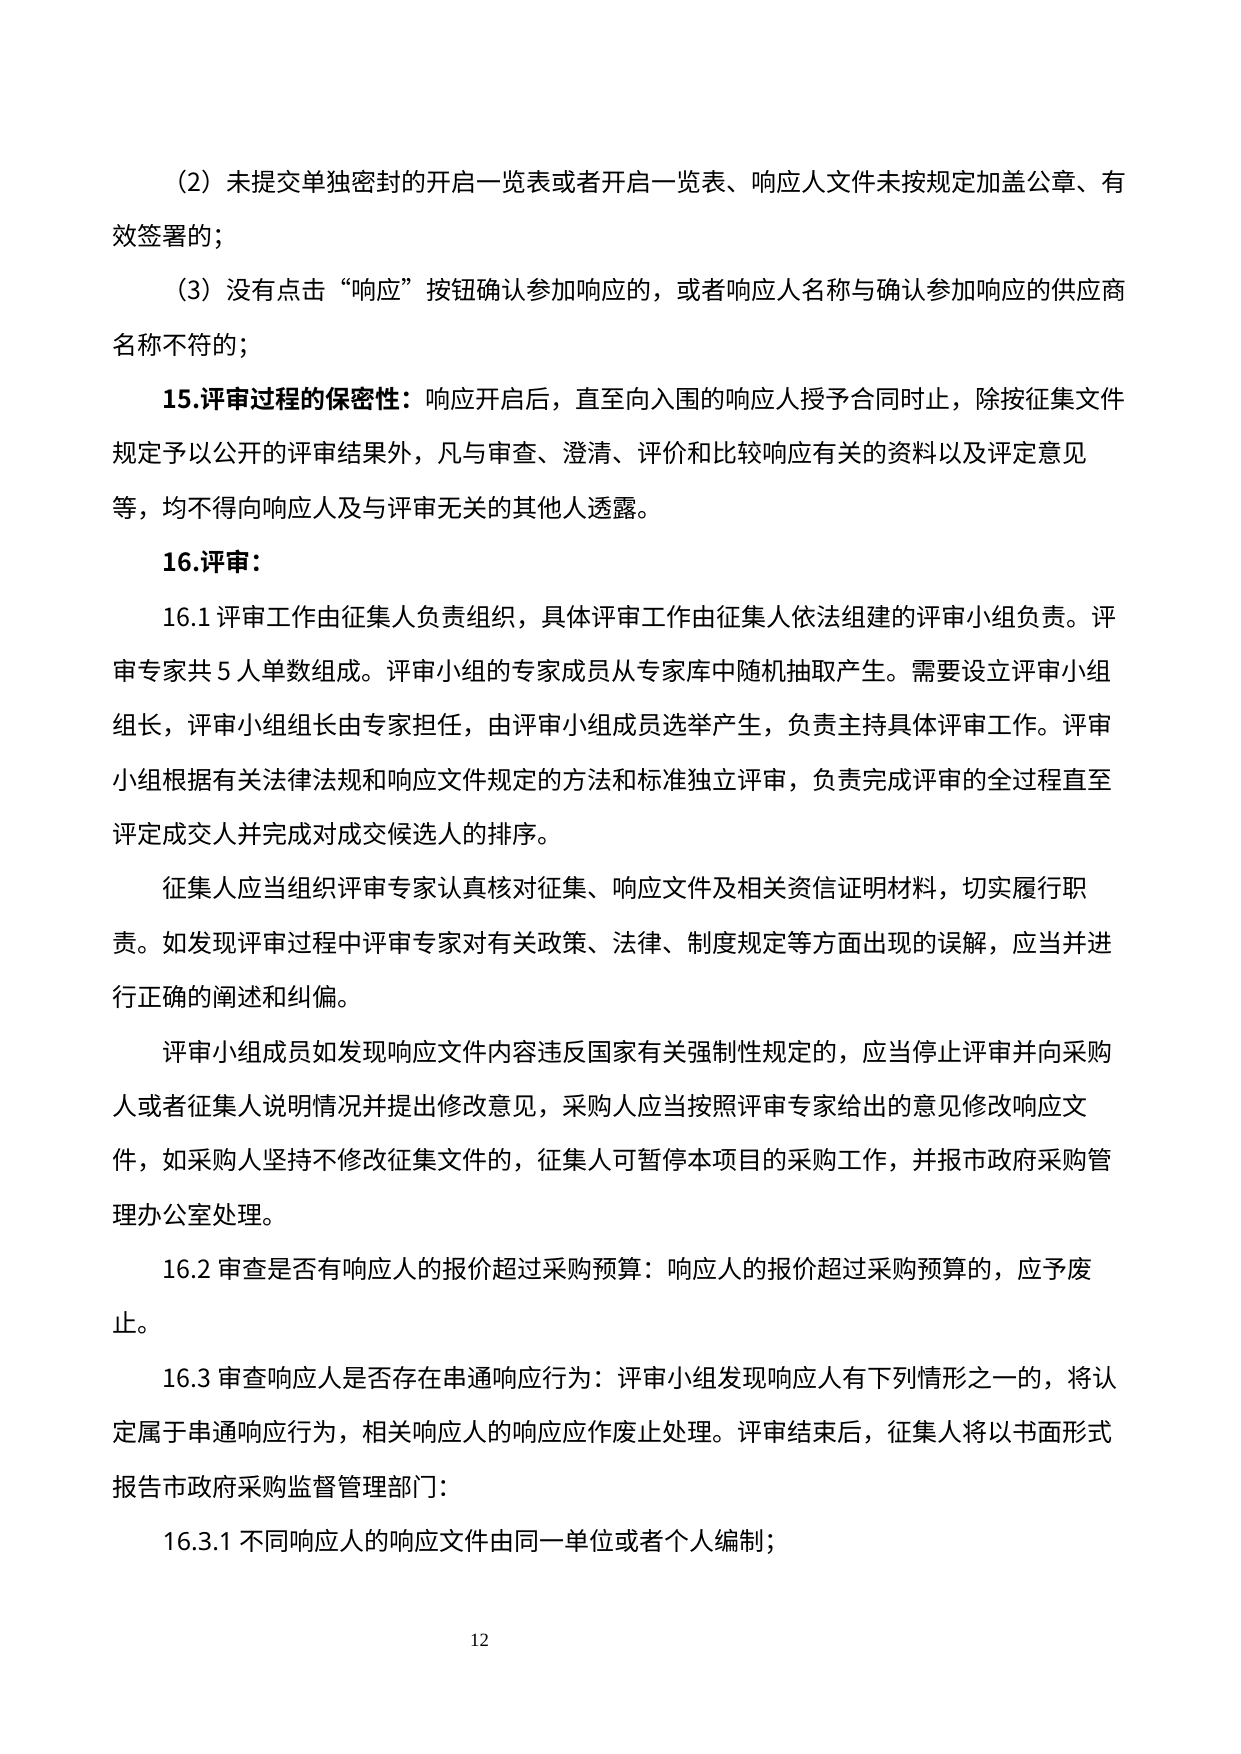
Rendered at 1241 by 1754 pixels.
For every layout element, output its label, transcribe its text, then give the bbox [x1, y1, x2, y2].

text 16.3.1 不同响应人的响应文件由同一单位或者个人编制； [112, 1521, 1128, 1558]
text （3）没有点击“响应”按钮确认参加响应的，或者响应人名称与确认参加响应的供应商名称不符的； [112, 271, 1128, 361]
text 征集人应当组织评审专家认真核对征集、响应文件及相关资信证明材料，切实履行职责。如发现评审过程中评审专家对有关政策、法律、制度规定等方面出现的误解，应当并进行正确的阐述和纠偏。 [112, 869, 1128, 1014]
text 评审小组成员如发现响应文件内容违反国家有关强制性规定的，应当停止评审并向采购人或者征集人说明情况并提出修改意见，采购人应当按照评审专家给出的意见修改响应文件，如采购人坚持不修改征集文件的，征集人可暂停本项目的采购工作，并报市政府采购管理办公室处理。 [112, 1032, 1128, 1231]
text （2）未提交单独密封的开启一览表或者开启一览表、响应人文件未按规定加盖公章、有效签署的； [112, 162, 1128, 253]
text 15.评审过程的保密性：响应开启后，直至向入围的响应人授予合同时止，除按征集文件规定予以公开的评审结果外，凡与审查、澄清、评价和比较响应有关的资料以及评定意见等，均不得向响应人及与评审无关的其他人透露。 [112, 379, 1128, 524]
text 16.1 评审工作由征集人负责组织，具体评审工作由征集人依法组建的评审小组负责。评审专家共5人单数组成。评审小组的专家成员从专家库中随机抽取产生。需要设立评审小组组长，评审小组组长由专家担任，由评审小组成员选举产生，负责主持具体评审工作。评审小组根据有关法律法规和响应文件规定的方法和标准独立评审，负责完成评审的全过程直至评定成交人并完成对成交候选人的排序。 [112, 597, 1128, 851]
text 16.3 审查响应人是否存在串通响应行为：评审小组发现响应人有下列情形之一的，将认定属于串通响应行为，相关响应人的响应应作废止处理。评审结束后，征集人将以书面形式报告市政府采购监督管理部门： [112, 1358, 1128, 1503]
text 16.2 审查是否有响应人的报价超过采购预算：响应人的报价超过采购预算的，应予废止。 [112, 1249, 1128, 1340]
text 16.评审： [112, 543, 1128, 579]
